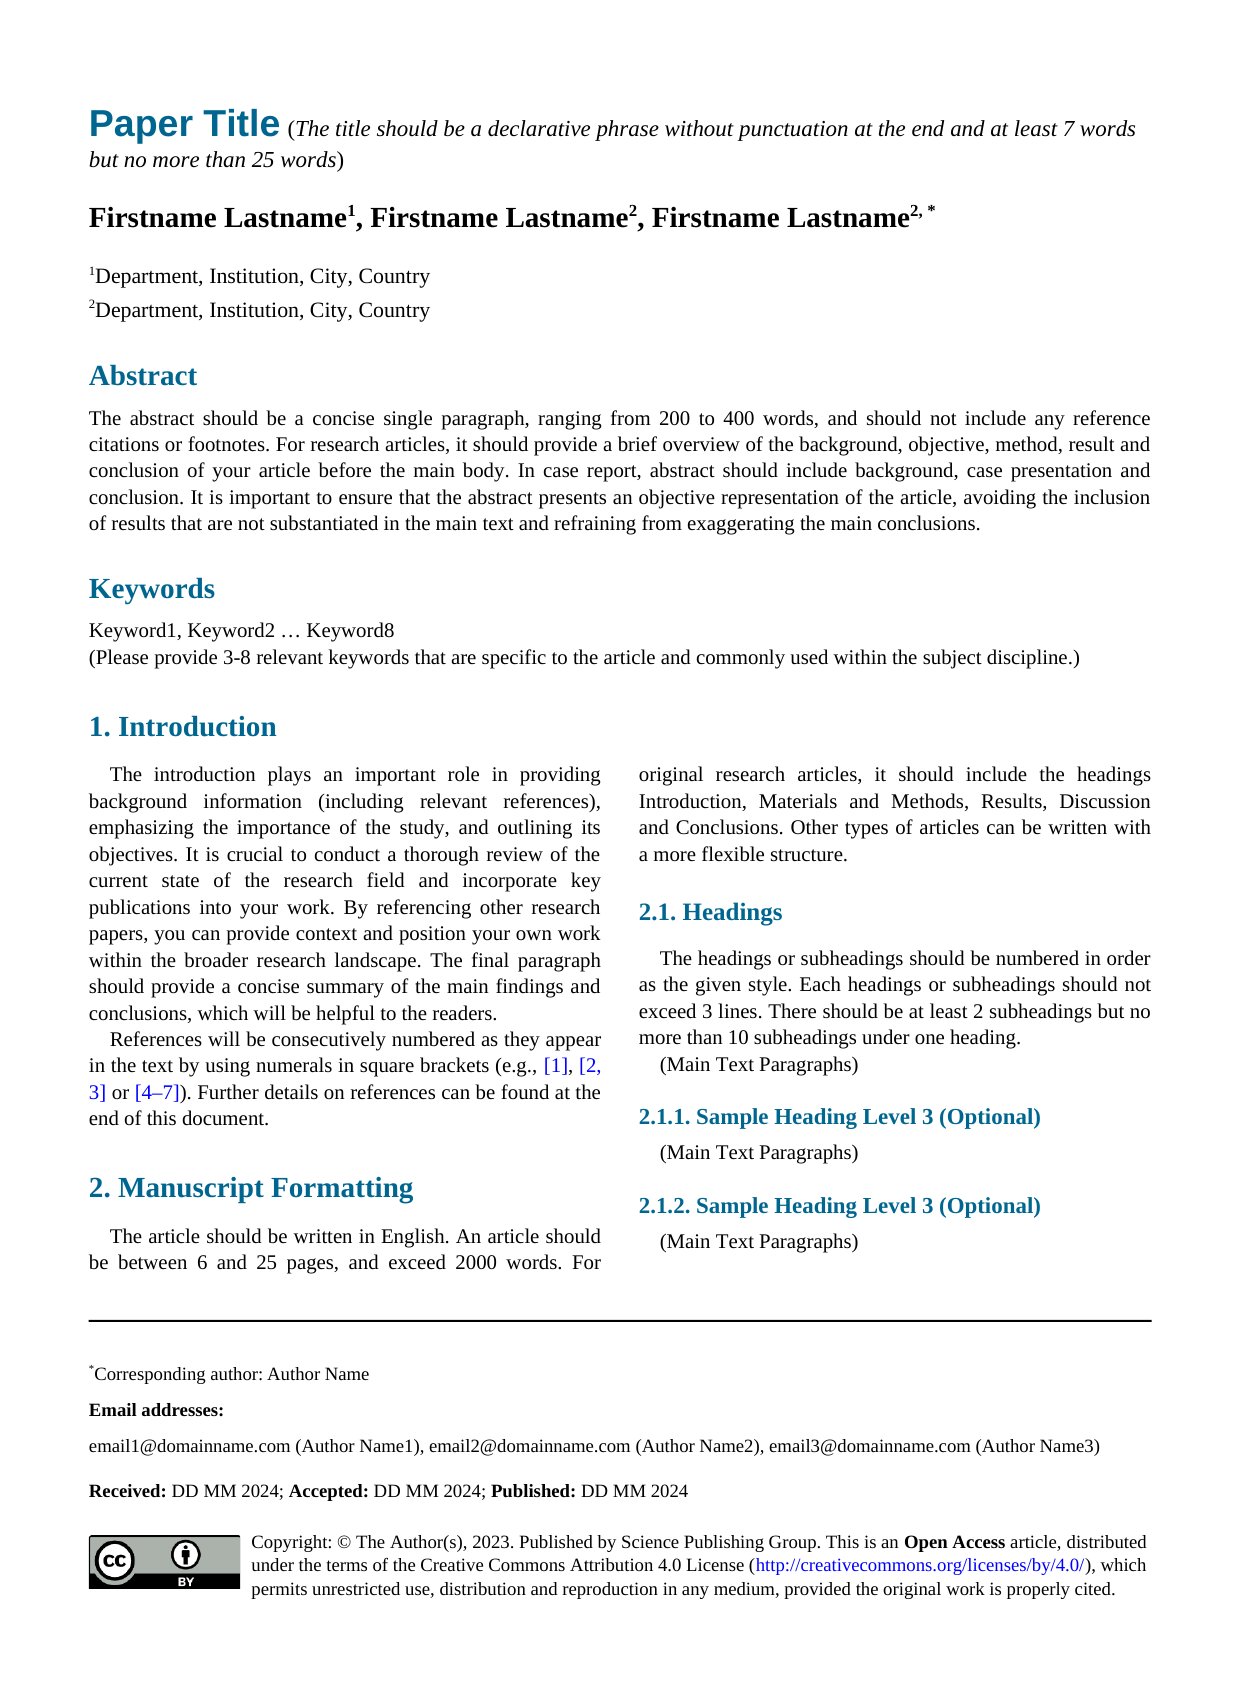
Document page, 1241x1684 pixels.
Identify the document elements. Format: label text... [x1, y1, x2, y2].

text 2. Manuscript Formatting [89, 1170, 601, 1204]
text (Main Text Paragraphs) [639, 1140, 1152, 1164]
text 1. Introduction [89, 709, 601, 742]
text Abstract [89, 358, 1152, 392]
text Keyword1, Keyword2 … Keyword8 (Please provide 3-8 relevant keywords that are specific to the article and commonly used within the subject discipline.) [89, 618, 1152, 669]
title Paper Title (The title should be a declarative phrase without punctuation at the end and at least 7 words but no more than 25 words) [89, 101, 1152, 173]
text 1Department, Institution, City, Country [89, 263, 1152, 288]
text References will be consecutively numbered as they appear in the text by using numerals in square brackets (e.g., [1], [2, 3] or [4–7]). Further details on references can be found at the end of this document. [89, 1027, 601, 1130]
text The introduction plays an important role in providing background information (including relevant references), emphasizing the importance of the study, and outlining its objectives. It is crucial to conduct a thorough review of the current state of the research field and incorporate key publications into your work. By referencing other research papers, you can provide context and position your own work within the broader research landscape. The final paragraph should provide a concise summary of the main findings and conclusions, which will be helpful to the readers. [89, 762, 601, 1024]
text (Main Text Paragraphs) [639, 1229, 1152, 1253]
picture [88, 1535, 241, 1589]
text 2.1.1. Sample Heading Level 3 (Optional) [639, 1103, 1152, 1129]
text The article should be written in English. An article should be between 6 and 25 pages, and exceed 2000 words. For original research articles, it should include the headings Introduction, Materials and Methods, Results, Discussion and Conclusions. Other types of articles can be written with a more flexible structure. [639, 762, 1152, 866]
text The abstract should be a concise single paragraph, ranging from 200 to 400 words, and should not include any reference citations or footnotes. For research articles, it should provide a brief overview of the background, objective, method, result and conclusion of your article before the main body. In case report, abstract should include background, case presentation and conclusion. It is important to ensure that the abstract presents an objective representation of the article, avoiding the inclusion of results that are not substantiated in the main text and refraining from exaggerating the main conclusions. [89, 406, 1152, 535]
text Firstname Lastname1, Firstname Lastname2, Firstname Lastname2, * [89, 201, 1152, 234]
text Keywords [89, 571, 1152, 605]
text 2.1. Headings [639, 897, 1152, 926]
text The article should be written in English. An article should be between 6 and 25 pages, and exceed 2000 words. For original research articles, it should include the headings Introduction, Materials and Methods, Results, Discussion and Conclusions. Other types of articles can be written with a more flexible structure. [89, 1224, 601, 1274]
text 2Department, Institution, City, Country [89, 297, 1152, 322]
text The headings or subheadings should be numbered in order as the given style. Each headings or subheadings should not exceed 3 lines. There should be at least 2 subheadings but no more than 10 subheadings under one heading. [639, 946, 1152, 1049]
text (Main Text Paragraphs) [639, 1051, 1152, 1076]
text 2.1.2. Sample Heading Level 3 (Optional) [639, 1192, 1152, 1218]
